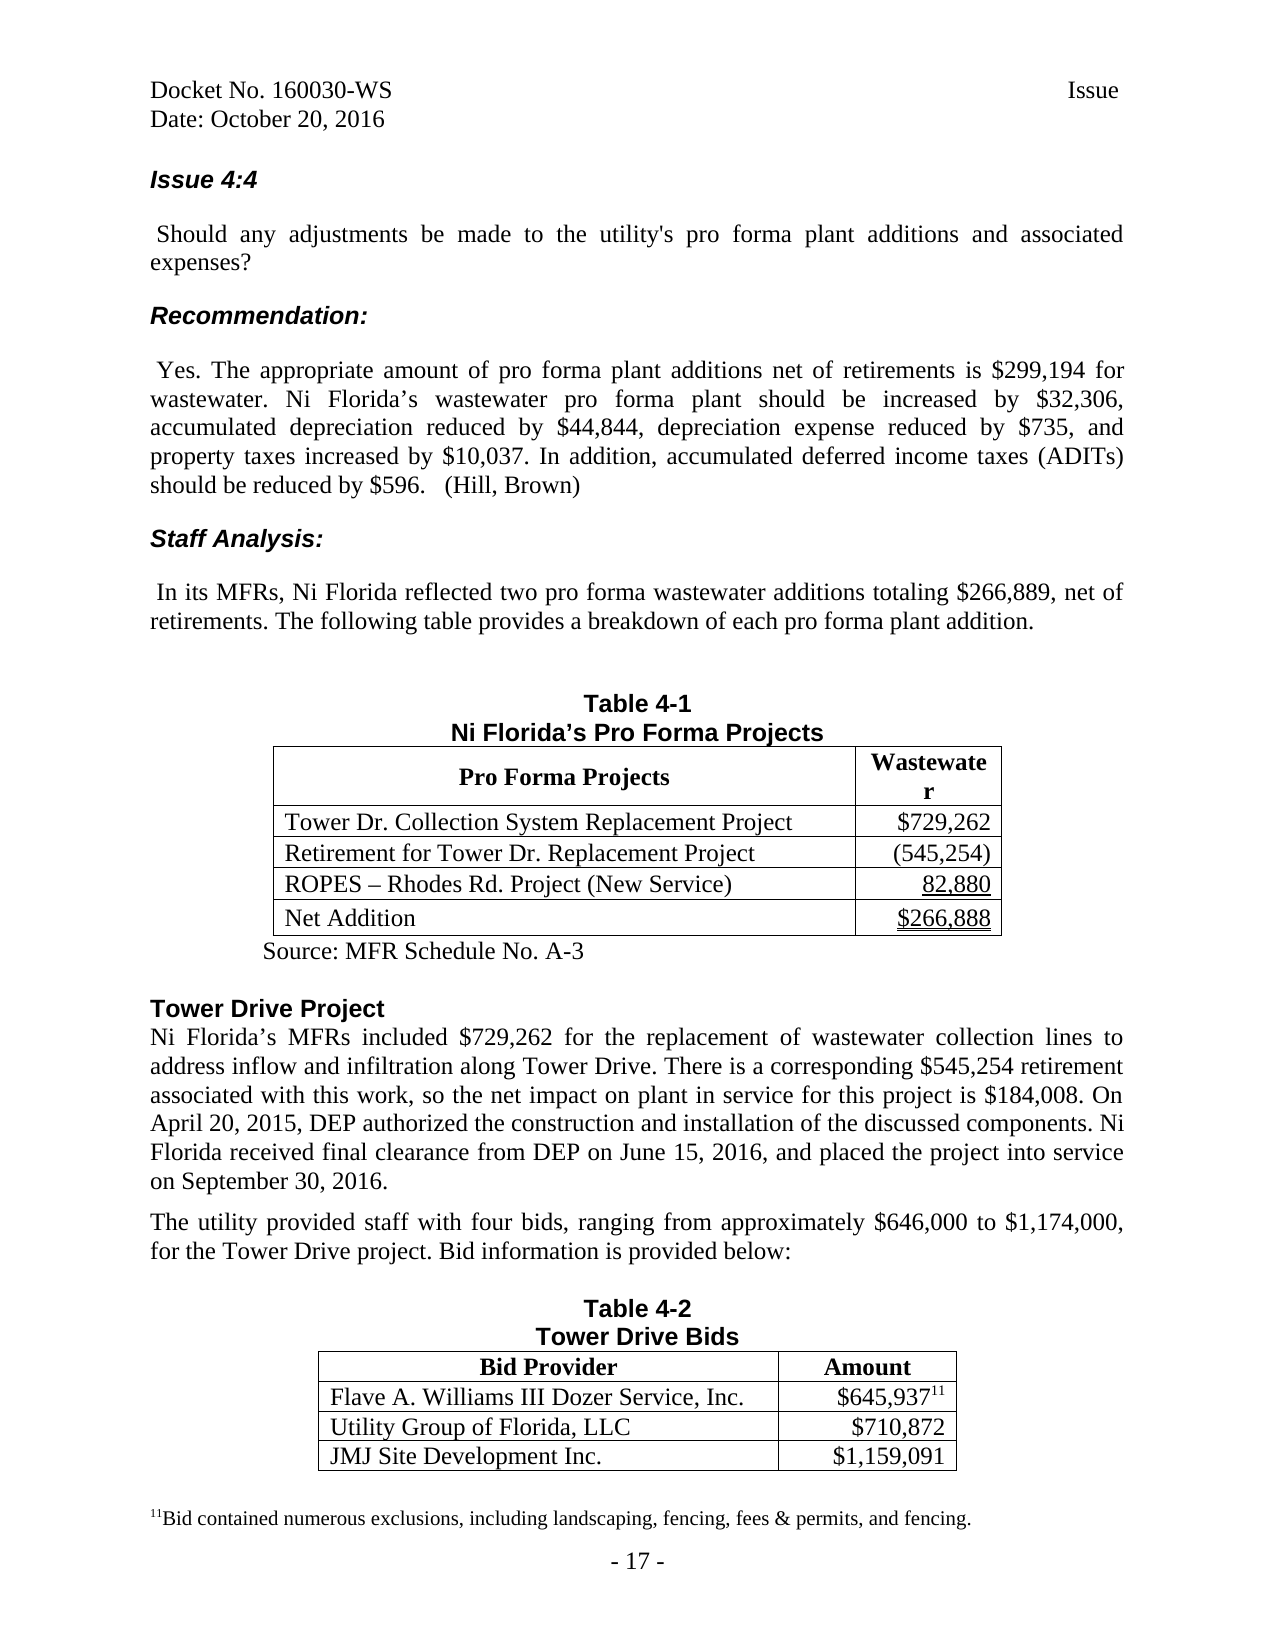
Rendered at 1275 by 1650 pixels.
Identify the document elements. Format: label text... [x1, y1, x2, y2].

table_cell Tower Dr. Collection System Replacement Project [274, 806, 855, 836]
table_header Amount [779, 1352, 956, 1381]
text Should any adjustments be made to the utility's pro forma plant additions and associated expenses? [150, 219, 1125, 276]
table_cell $729,262 [856, 806, 1001, 836]
table_header Wastewater [856, 747, 1001, 805]
table_cell JMJ Site Development Inc. [319, 1441, 778, 1470]
table_cell $645,937 [779, 1382, 956, 1411]
table_header Bid Provider [319, 1352, 778, 1381]
subtitle Staff Analysis: [150, 524, 1125, 552]
table_cell $1,159,091 [779, 1441, 956, 1470]
text Table 4-2 [150, 1293, 1125, 1322]
text Source: MFR Schedule No. A-3 [150, 936, 1125, 965]
subtitle Recommendation: [150, 301, 1125, 330]
table_cell ROPES – Rhodes Rd. Project (New Service) [274, 868, 855, 898]
text Yes. The appropriate amount of pro forma plant additions net of retirements is $299,194 for wastewater. Ni Florida’s wastewater pro forma plant should be increased by $32,306, accumulated depreciation reduced by $44,844, depreciation expense reduced by $735, and property taxes increased by $10,037. In addition, accumulated deferred income taxes (ADITs) should be reduced by $596. (Hill, Brown) [150, 355, 1125, 499]
table_cell 82,880 [856, 868, 1001, 898]
table_header Pro Forma Projects [274, 747, 855, 805]
text Tower Drive Bids [150, 1322, 1125, 1351]
text The utility provided staff with four bids, ranging from approximately $646,000 to $1,174,000, for the Tower Drive project. Bid information is provided below: [150, 1207, 1125, 1265]
table_cell Retirement for Tower Dr. Replacement Project [274, 837, 855, 867]
text In its MFRs, Ni Florida reflected two pro forma wastewater additions totaling $266,889, net of retirements. The following table provides a breakdown of each pro forma plant addition. [150, 577, 1125, 664]
table_cell Flave A. Williams III Dozer Service, Inc. [319, 1382, 778, 1411]
table_cell (545,254) [856, 837, 1001, 867]
text Tower Drive Project [150, 993, 1125, 1022]
text Table 4-1 Ni Florida’s Pro Forma Projects [150, 689, 1125, 746]
table_cell Net Addition [274, 900, 855, 935]
text Ni Florida’s MFRs included $729,262 for the replacement of wastewater collection lines to address inflow and infiltration along Tower Drive. There is a corresponding $545,254 retirement associated with this work, so the net impact on plant in service for this project is $184,008. On April 20, 2015, DEP authorized the construction and installation of the discussed components. Ni Florida received final clearance from DEP on June 15, 2016, and placed the project into service on September 30, 2016. [150, 1022, 1125, 1195]
table_cell $266,888 [856, 900, 1001, 935]
table_cell $710,872 [779, 1412, 956, 1440]
table_cell Utility Group of Florida, LLC [319, 1412, 778, 1440]
subtitle Issue 4: [150, 165, 1125, 194]
